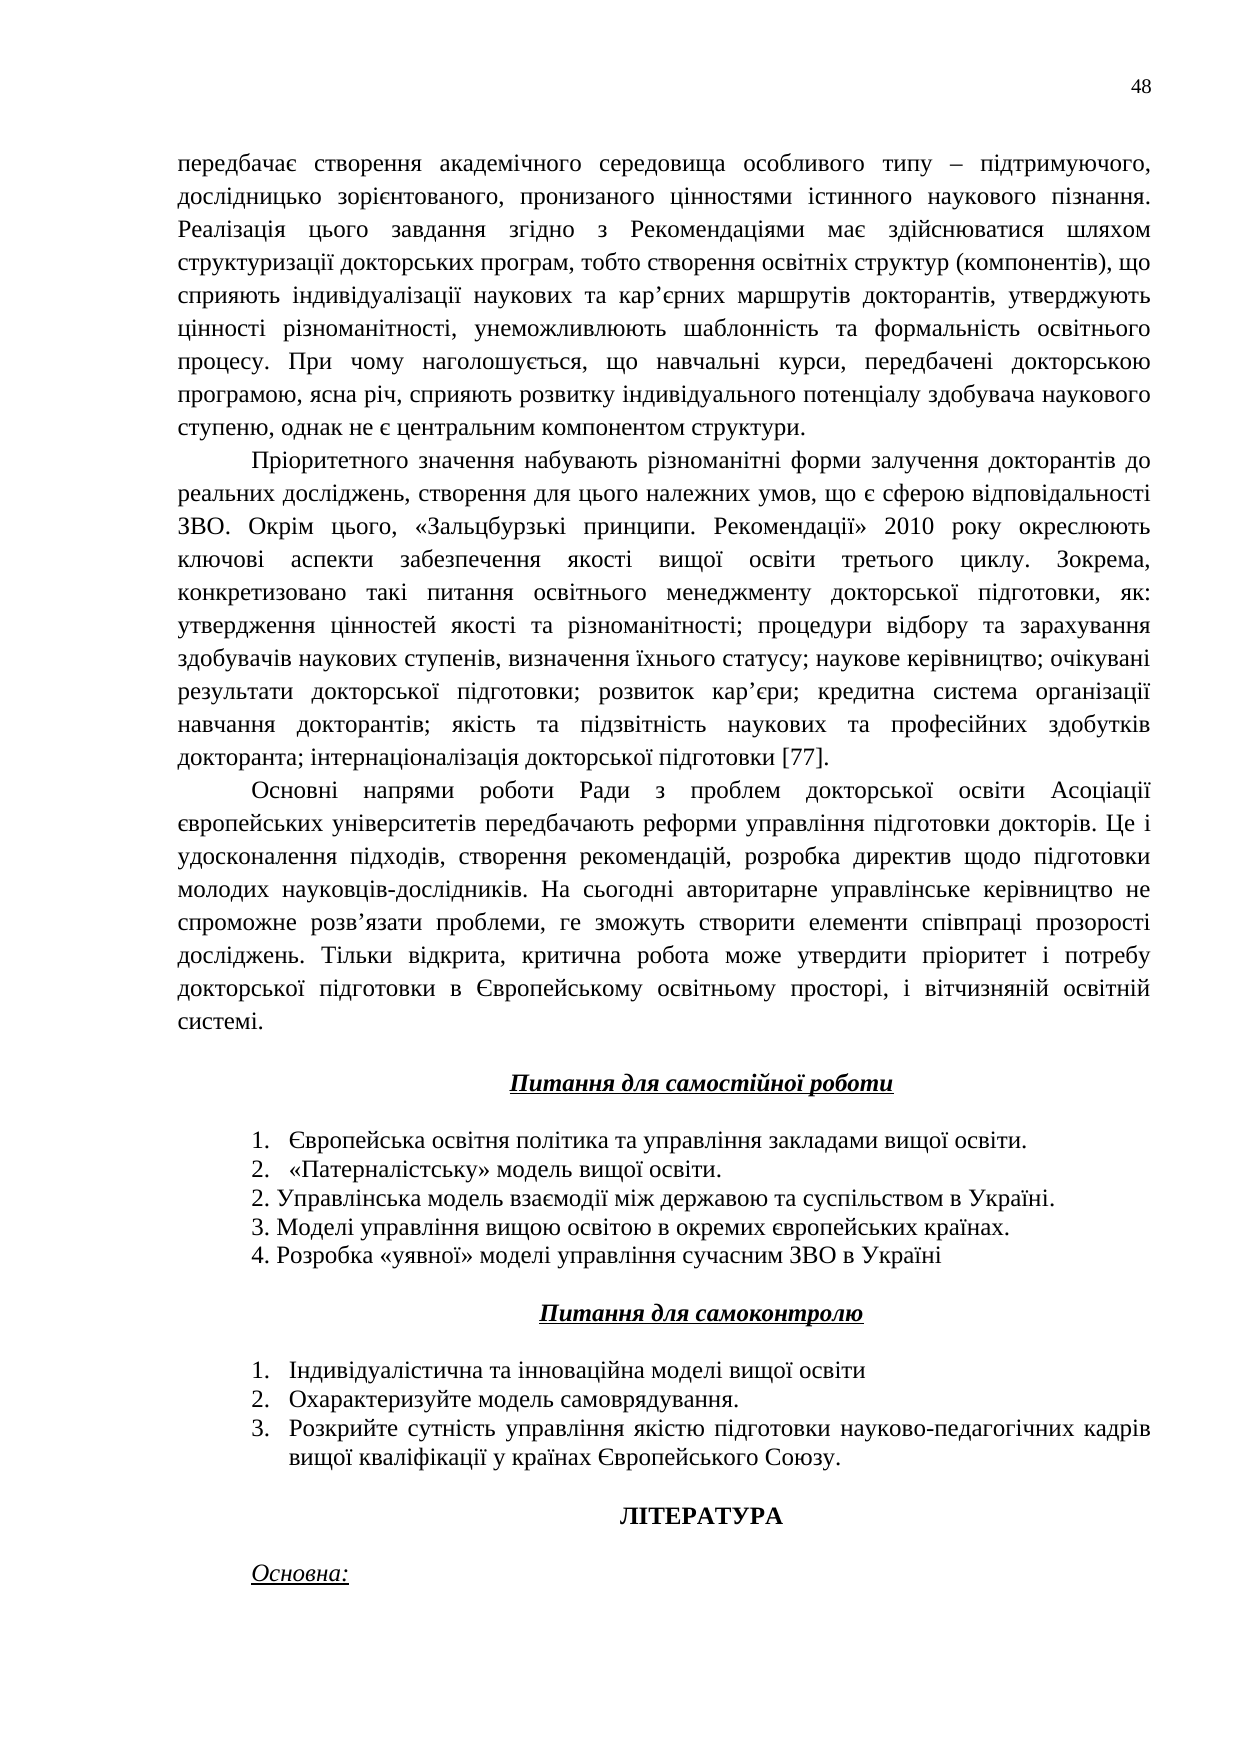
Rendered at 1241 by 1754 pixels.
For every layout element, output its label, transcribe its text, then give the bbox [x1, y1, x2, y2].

title ЛІТЕРАТУРА [177, 1501, 1152, 1530]
list «Патерналістську» модель вищої освіти. [251, 1154, 1152, 1183]
text Пріоритетного значення набувають різноманітні форми залучення докторантів до реальних досліджень, створення для цього належних умов, що є сферою відповідальності ЗВО. Окрім цього, «Зальцбурзькі принципи. Рекомендації» 2010 року окреслюють ключові аспекти забезпечення якості вищої освіти третього циклу. Зокрема, конкретизовано такі питання освітнього менеджменту докторської підготовки, як: утвердження цінностей якості та різноманітності; процедури відбору та зарахування здобувачів наукових ступенів, визначення їхнього статусу; наукове керівництво; очікувані результати докторської підготовки; розвиток кар’єри; кредитна система організації навчання докторантів; якість та підзвітність наукових та професійних здобутків докторанта; інтернаціоналізація докторської підготовки [77]. [177, 445, 1152, 771]
list Охарактеризуйте модель самоврядування. [251, 1384, 1152, 1413]
title Питання для самостійної роботи [177, 1068, 1152, 1097]
list Індивідуалістична та інноваційна моделі вищої освіти [251, 1356, 1152, 1384]
list Розкрийте сутність управління якiстю підготовки науково-педагогічних кадрів вищої кваліфікації у країнах Європейського Союзу. [251, 1413, 1152, 1471]
list Європейська освітня політика та управління закладами вищої освіти. [251, 1126, 1152, 1154]
text Питання для самоконтролю [177, 1298, 1152, 1327]
text Основні напрями роботи Ради з проблем докторської освіти Асоціації європейських університетів передбачають реформи управління підготовки докторів. Це і удосконалення підходів, створення рекомендацій, розробка директив щодо підготовки молодих науковців-дослідників. На сьогодні авторитарне управлінське керівництво не спроможне розв’язати проблеми, ге зможуть створити елементи співпраці прозорості досліджень. Тільки відкрита, критична робота може утвердити пріоритет і потребу докторської підготовки в Європейському освітньому просторі, і вітчизняній освітній системі. [177, 775, 1152, 1035]
text 3. Моделі управління вищою освітою в окремих європейських країнах. [177, 1212, 1152, 1241]
text Основна: [177, 1558, 1152, 1587]
text 2. Управлінська модель взаємодії між державою та суспільством в Україні. [177, 1183, 1152, 1212]
text 4. Розробка «уявної» моделі управління сучасним ЗВО в Україні [177, 1241, 1152, 1269]
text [177, 148, 1152, 441]
